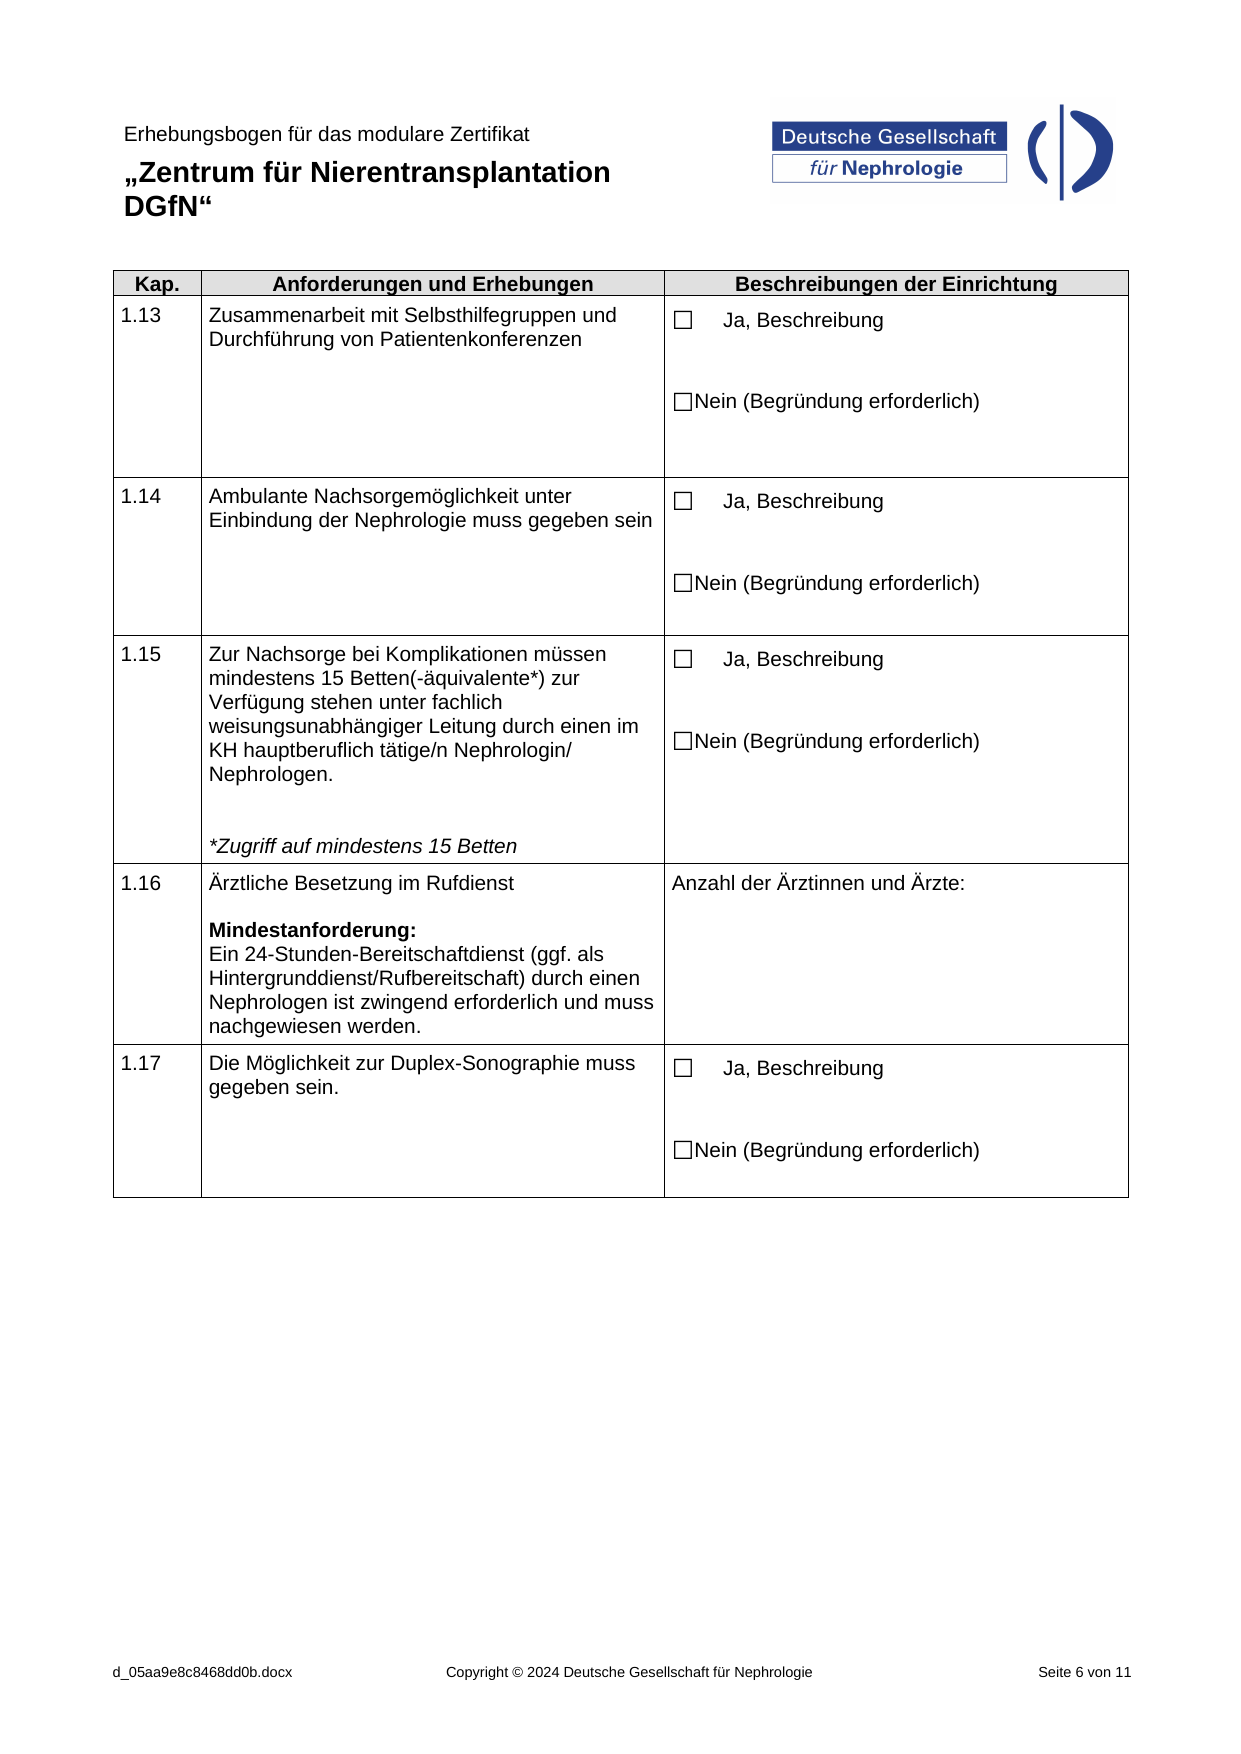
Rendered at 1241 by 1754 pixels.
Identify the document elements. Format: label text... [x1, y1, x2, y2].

table_cell Zur Nachsorge bei Komplikationen müssen mindestens 15 Betten(-äquivalente*) zur Verfügung stehen unter fachlich weisungsunabhängiger Leitung durch einen im KH hauptberuflich tätige/n Nephrologin/ Nephrologen. *Zugriff auf mindestens 15 Betten [202, 636, 664, 863]
table_header Kap. [114, 271, 201, 295]
table_cell ☐ Ja, Beschreibung ☐Nein (Begründung erforderlich) [665, 296, 1128, 477]
table_cell 1.15 [114, 636, 201, 863]
table_cell Zusammenarbeit mit Selbsthilfegruppen und Durchführung von Patientenkonferenzen [202, 296, 664, 477]
table_cell Ambulante Nachsorgemöglichkeit unter Einbindung der Nephrologie muss gegeben sein [202, 478, 664, 635]
picture [770, 97, 1117, 204]
table_header Anforderungen und Erhebungen [202, 271, 664, 295]
table_cell 1.17 [114, 1045, 201, 1197]
table_cell 1.16 [114, 864, 201, 1044]
table_cell Die Möglichkeit zur Duplex-Sonographie muss gegeben sein. [202, 1045, 664, 1197]
table_header Beschreibungen der Einrichtung [665, 271, 1128, 295]
table_cell ☐ Ja, Beschreibung ☐Nein (Begründung erforderlich) [665, 636, 1128, 863]
table_cell ☐ Ja, Beschreibung ☐Nein (Begründung erforderlich) [665, 1045, 1128, 1197]
table_cell ☐ Ja, Beschreibung ☐Nein (Begründung erforderlich) [665, 478, 1128, 635]
table_cell 1.14 [114, 478, 201, 635]
table_cell 1.13 [114, 296, 201, 477]
table_cell Anzahl der Ärztinnen und Ärzte: [665, 864, 1128, 1044]
table_cell Ärztliche Besetzung im Rufdienst Mindestanforderung: Ein 24-Stunden-Bereitschaftdienst (ggf. als Hintergrunddienst/Rufbereitschaft) durch einen Nephrologen ist zwingend erforderlich und muss nachgewiesen werden. [202, 864, 664, 1044]
